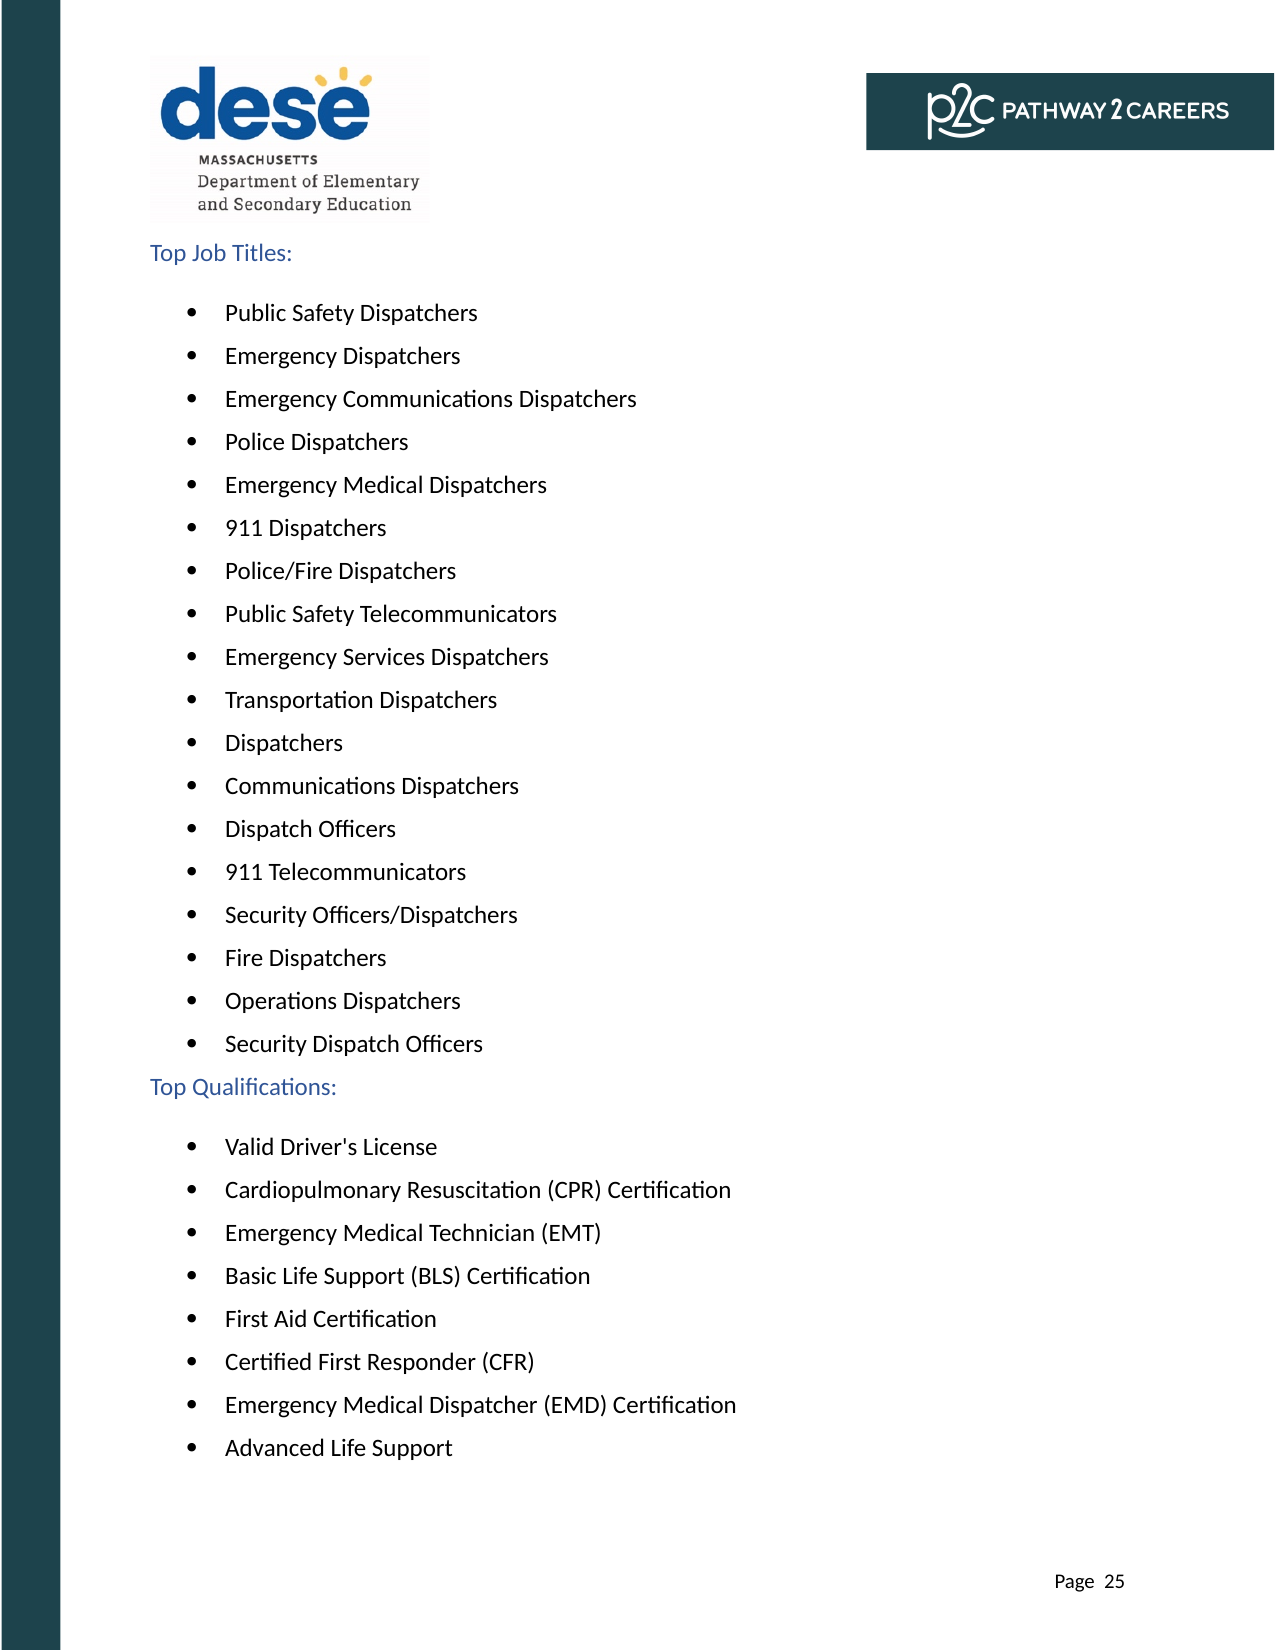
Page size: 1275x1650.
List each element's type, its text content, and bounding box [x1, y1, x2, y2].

list Transportation Dispatchers [187, 684, 1125, 714]
list First Aid Certification [187, 1303, 1125, 1333]
list Emergency Communications Dispatchers [187, 383, 1125, 413]
list 911 Telecommunicators [187, 856, 1125, 887]
picture [150, 55, 430, 223]
list 911 Dispatchers [187, 512, 1125, 542]
subtitle Top Job Titles: [150, 237, 1125, 268]
list Basic Life Support (BLS) Certification [187, 1260, 1125, 1290]
list Fire Dispatchers [187, 942, 1125, 973]
list Security Dispatch Officers [187, 1028, 1125, 1059]
list Police Dispatchers [187, 426, 1125, 456]
list Valid Driver's License [187, 1131, 1125, 1161]
list Public Safety Dispatchers [187, 297, 1125, 327]
list Emergency Services Dispatchers [187, 641, 1125, 671]
list Security Officers/Dispatchers [187, 899, 1125, 929]
picture [925, 81, 1231, 142]
list Dispatchers [187, 727, 1125, 757]
list Advanced Life Support [187, 1432, 1125, 1462]
list Cardiopulmonary Resuscitation (CPR) Certification [187, 1174, 1125, 1204]
list Public Safety Telecommunicators [187, 598, 1125, 628]
list Communications Dispatchers [187, 770, 1125, 801]
list Emergency Medical Technician (EMT) [187, 1217, 1125, 1247]
subtitle Top Qualifications: [150, 1071, 1125, 1102]
list Dispatch Officers [187, 813, 1125, 843]
list Emergency Medical Dispatcher (EMD) Certification [187, 1389, 1125, 1419]
list Emergency Medical Dispatchers [187, 469, 1125, 499]
list Police/Fire Dispatchers [187, 555, 1125, 585]
list Certified First Responder (CFR) [187, 1346, 1125, 1376]
list Operations Dispatchers [187, 985, 1125, 1016]
list Emergency Dispatchers [187, 340, 1125, 370]
